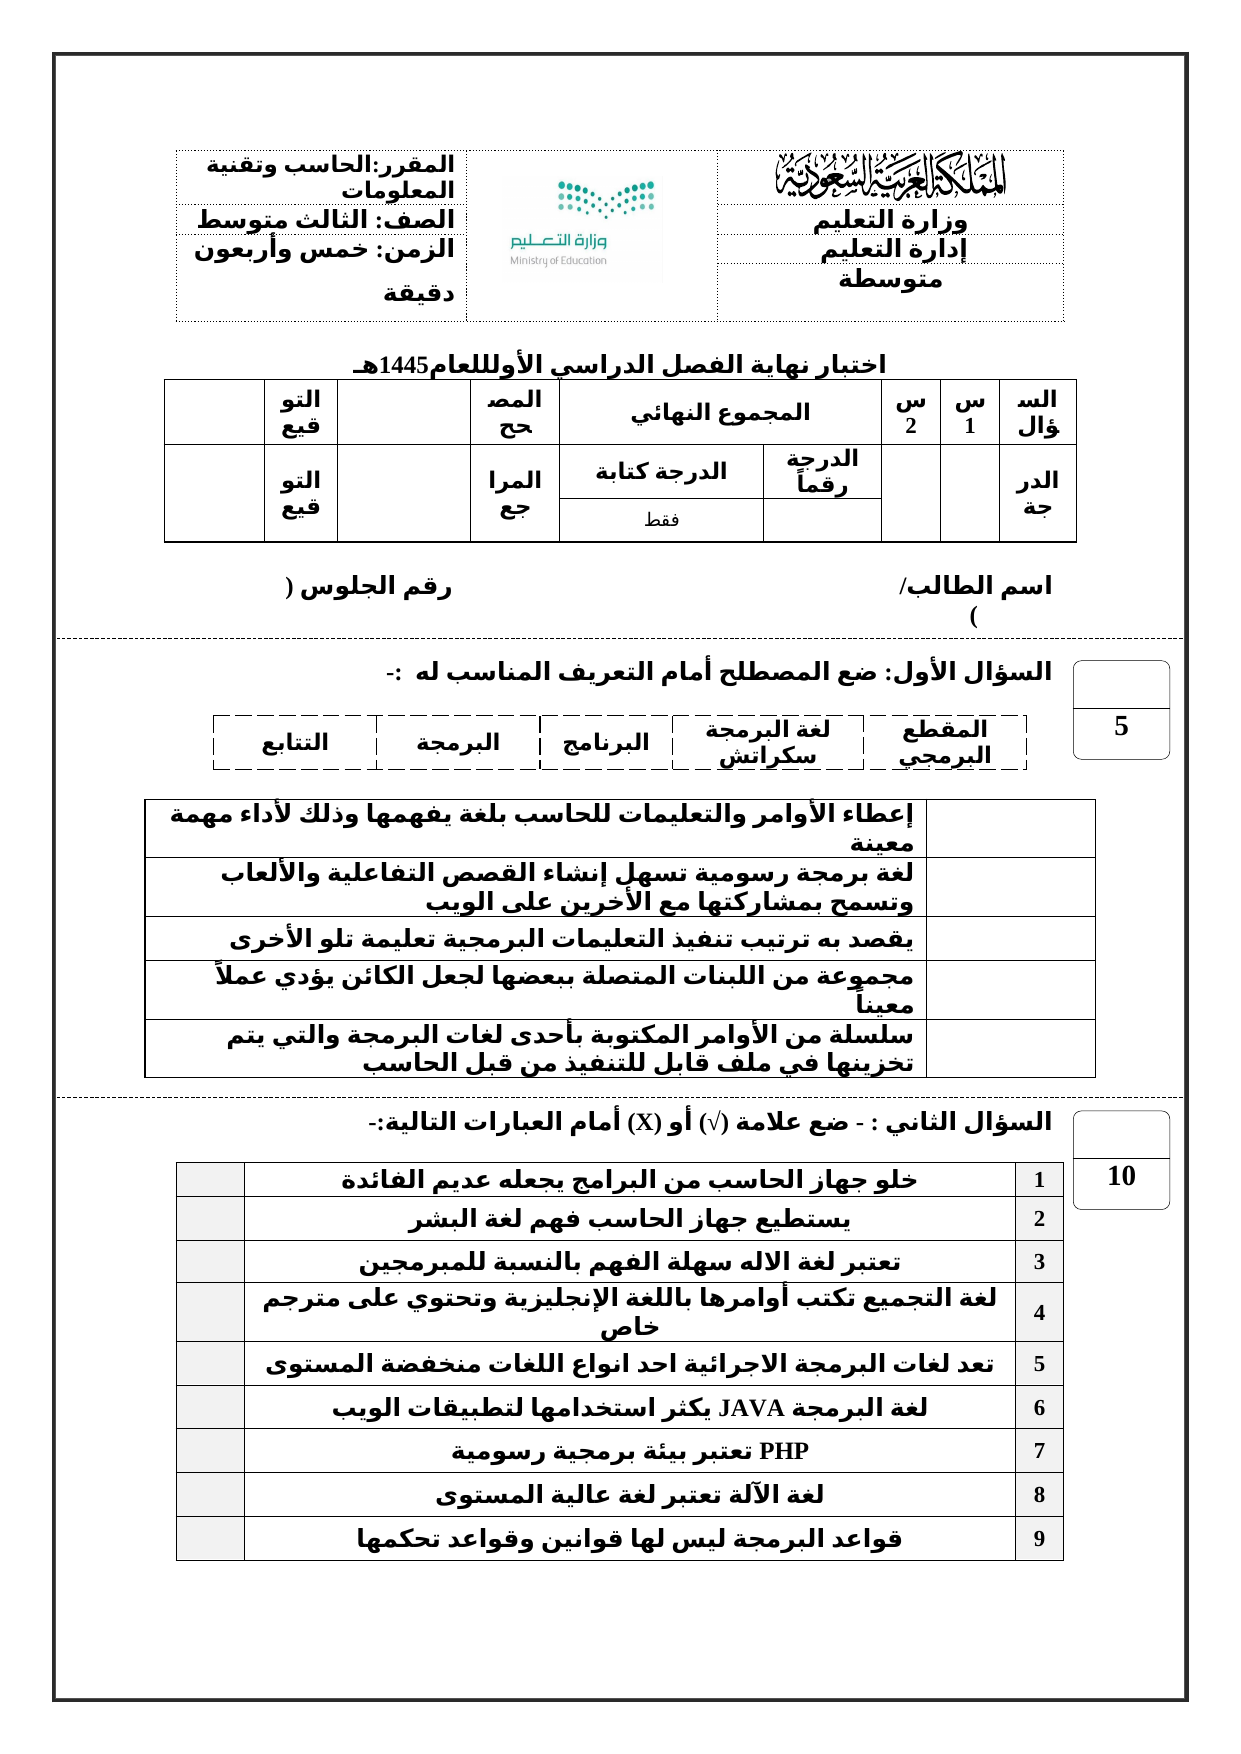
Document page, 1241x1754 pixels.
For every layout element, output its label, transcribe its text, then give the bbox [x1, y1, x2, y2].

table_header [338, 380, 470, 444]
table_cell لغة برمجة رسومية تسهل إنشاء القصص التفاعلية والألعاب وتسمح بمشاركتها مع الأخرين على الويب [146, 858, 926, 916]
table_header إعطاء الأوامر والتعليمات للحاسب بلغة يفهمها وذلك لأداء مهمة معينة [146, 800, 926, 857]
table_cell [177, 1517, 244, 1559]
table_cell 4 [1016, 1283, 1063, 1341]
table_cell فقط [560, 499, 763, 541]
table_header المقطع البرمجي [864, 715, 1026, 769]
table_header خلو جهاز الحاسب من البرامج يجعله عديم الفائدة [245, 1163, 1015, 1196]
table_cell [177, 1429, 244, 1472]
table_header [177, 1163, 244, 1196]
table_cell تعتبر لغة الاله سهلة الفهم بالنسبة للمبرمجين [245, 1241, 1015, 1282]
table_cell PHP تعتبر بيئة برمجية رسومية [245, 1429, 1015, 1472]
table_header المجموع النهائي [560, 380, 881, 444]
table_cell [177, 1342, 244, 1384]
table_header لغة البرمجة سكراتش [672, 715, 864, 769]
text السؤال الثاني : - ضع علامة (√) أو (Х) أمام العبارات التالية:- [187, 1107, 1053, 1136]
table_header البرنامج [540, 715, 672, 769]
table_cell إدارة التعليم [718, 234, 1064, 263]
table_cell 2 [1016, 1197, 1063, 1240]
table_cell التوقيع [265, 445, 337, 541]
table_cell الزمن: خمس وأربعون دقيقة [176, 234, 466, 321]
table_header التتابع [214, 715, 376, 769]
table_header المقرر:الحاسب وتقنية المعلومات [176, 150, 466, 204]
table_cell سلسلة من الأوامر المكتوبة بأحدى لغات البرمجة والتي يتم تخزينها في ملف قابل للتنفيذ من قبل الحاسب [146, 1020, 926, 1077]
table_cell [177, 1283, 244, 1341]
table_cell 3 [1016, 1241, 1063, 1282]
table_header البرمجة [376, 715, 540, 769]
table_cell [927, 858, 1095, 916]
table_header [466, 150, 717, 321]
table_cell وزارة التعليم [718, 204, 1064, 233]
text اسم الطالب/ رقم الجلوس ( ) [187, 571, 1053, 629]
table_cell قواعد البرمجة ليس لها قوانين وقواعد تحكمها [245, 1517, 1015, 1559]
table_header س2 [882, 380, 940, 444]
table_cell [927, 917, 1095, 960]
table_cell [177, 1473, 244, 1516]
table_header 1 [1016, 1163, 1063, 1196]
table_cell 8 [1016, 1473, 1063, 1516]
table_cell تعد لغات البرمجة الاجرائية احد انواع اللغات منخفضة المستوى [245, 1342, 1015, 1384]
text السؤال الأول: ضع المصطلح أمام التعريف المناسب له :- [187, 657, 1053, 686]
table_cell [941, 445, 999, 541]
table_cell المراجع [471, 445, 559, 541]
table_cell الدرجة [1000, 445, 1076, 541]
table_header س1 [941, 380, 999, 444]
table_header المصحح [471, 380, 559, 444]
table_cell 6 [1016, 1386, 1063, 1428]
table_cell لغة البرمجة JAVA يكثر استخدامها لتطبيقات الويب [245, 1386, 1015, 1428]
table_cell [177, 1241, 244, 1282]
table_cell [927, 961, 1095, 1019]
table_cell 7 [1016, 1429, 1063, 1472]
table_cell الصف: الثالث متوسط [176, 204, 466, 233]
table_cell 9 [1016, 1517, 1063, 1559]
table_header [165, 380, 264, 444]
table_cell [882, 445, 940, 541]
table_cell يستطيع جهاز الحاسب فهم لغة البشر [245, 1197, 1015, 1240]
table_cell [177, 1197, 244, 1240]
table_cell لغة الآلة تعتبر لغة عالية المستوى [245, 1473, 1015, 1516]
text اختبار نهاية الفصل الدراسي الأولللعام1445هـ [187, 351, 1053, 379]
table_cell 5 [1016, 1342, 1063, 1384]
table_cell [177, 1386, 244, 1428]
table_cell [338, 445, 470, 541]
table_header التوقيع [265, 380, 337, 444]
table_cell الدرجة رقماً [764, 445, 881, 498]
table_cell [764, 499, 881, 541]
table_header السؤال [1000, 380, 1076, 444]
table_cell لغة التجميع تكتب أوامرها باللغة الإنجليزية وتحتوي على مترجم خاص [245, 1283, 1015, 1341]
table_cell [165, 445, 264, 541]
table_cell [927, 1020, 1095, 1077]
table_cell يقصد به ترتيب تنفيذ التعليمات البرمجية تعليمة تلو الأخرى [146, 917, 926, 960]
table_cell مجموعة من اللبنات المتصلة ببعضها لجعل الكائن يؤدي عملاً معيناً [146, 961, 926, 1019]
table_cell متوسطة [718, 263, 1064, 321]
table_header [718, 150, 1064, 204]
table_header [927, 800, 1095, 857]
table_cell الدرجة كتابة [560, 445, 763, 498]
